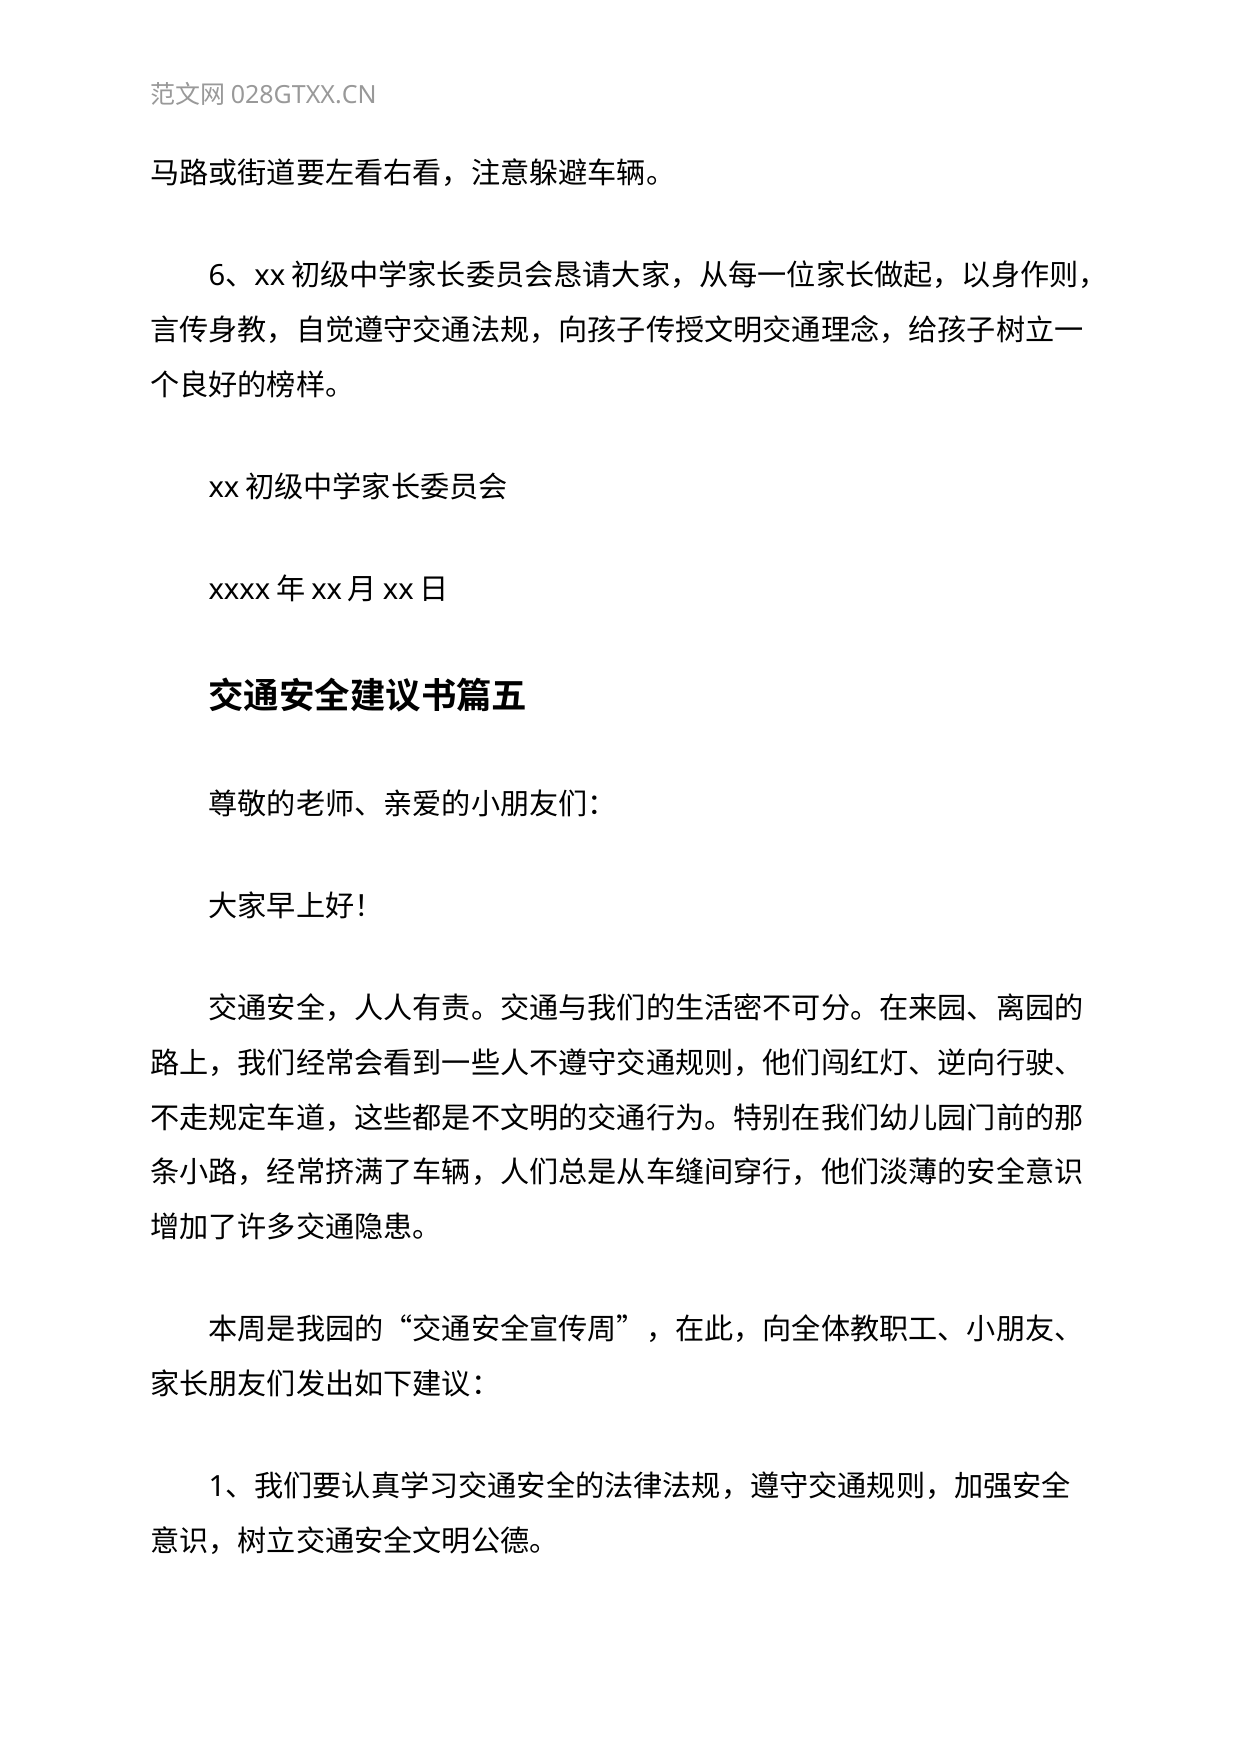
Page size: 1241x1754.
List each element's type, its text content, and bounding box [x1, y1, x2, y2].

text 1、我们要认真学习交通安全的法律法规，遵守交通规则，加强安全意识，树立交通安全文明公德。 [150, 1462, 1090, 1560]
text 本周是我园的“交通安全宣传周”，在此，向全体教职工、小朋友、家长朋友们发出如下建议： [150, 1306, 1090, 1403]
text 交通安全建议书篇五 [150, 667, 1090, 719]
text 6、xx初级中学家长委员会恳请大家，从每一位家长做起，以身作则，言传身教，自觉遵守交通法规，向孩子传授文明交通理念，给孩子树立一个良好的榜样。 [150, 252, 1090, 404]
text xxxx年xx月xx日 [150, 565, 1090, 608]
text 大家早上好！ [150, 883, 1090, 925]
text xx初级中学家长委员会 [150, 463, 1090, 506]
text 尊敬的老师、亲爱的小朋友们： [150, 781, 1090, 823]
text 交通安全，人人有责。交通与我们的生活密不可分。在来园、离园的路上，我们经常会看到一些人不遵守交通规则，他们闯红灯、逆向行驶、不走规定车道，这些都是不文明的交通行为。特别在我们幼儿园门前的那条小路，经常挤满了车辆，人们总是从车缝间穿行，他们淡薄的安全意识增加了许多交通隐患。 [150, 984, 1090, 1246]
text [150, 150, 1090, 192]
